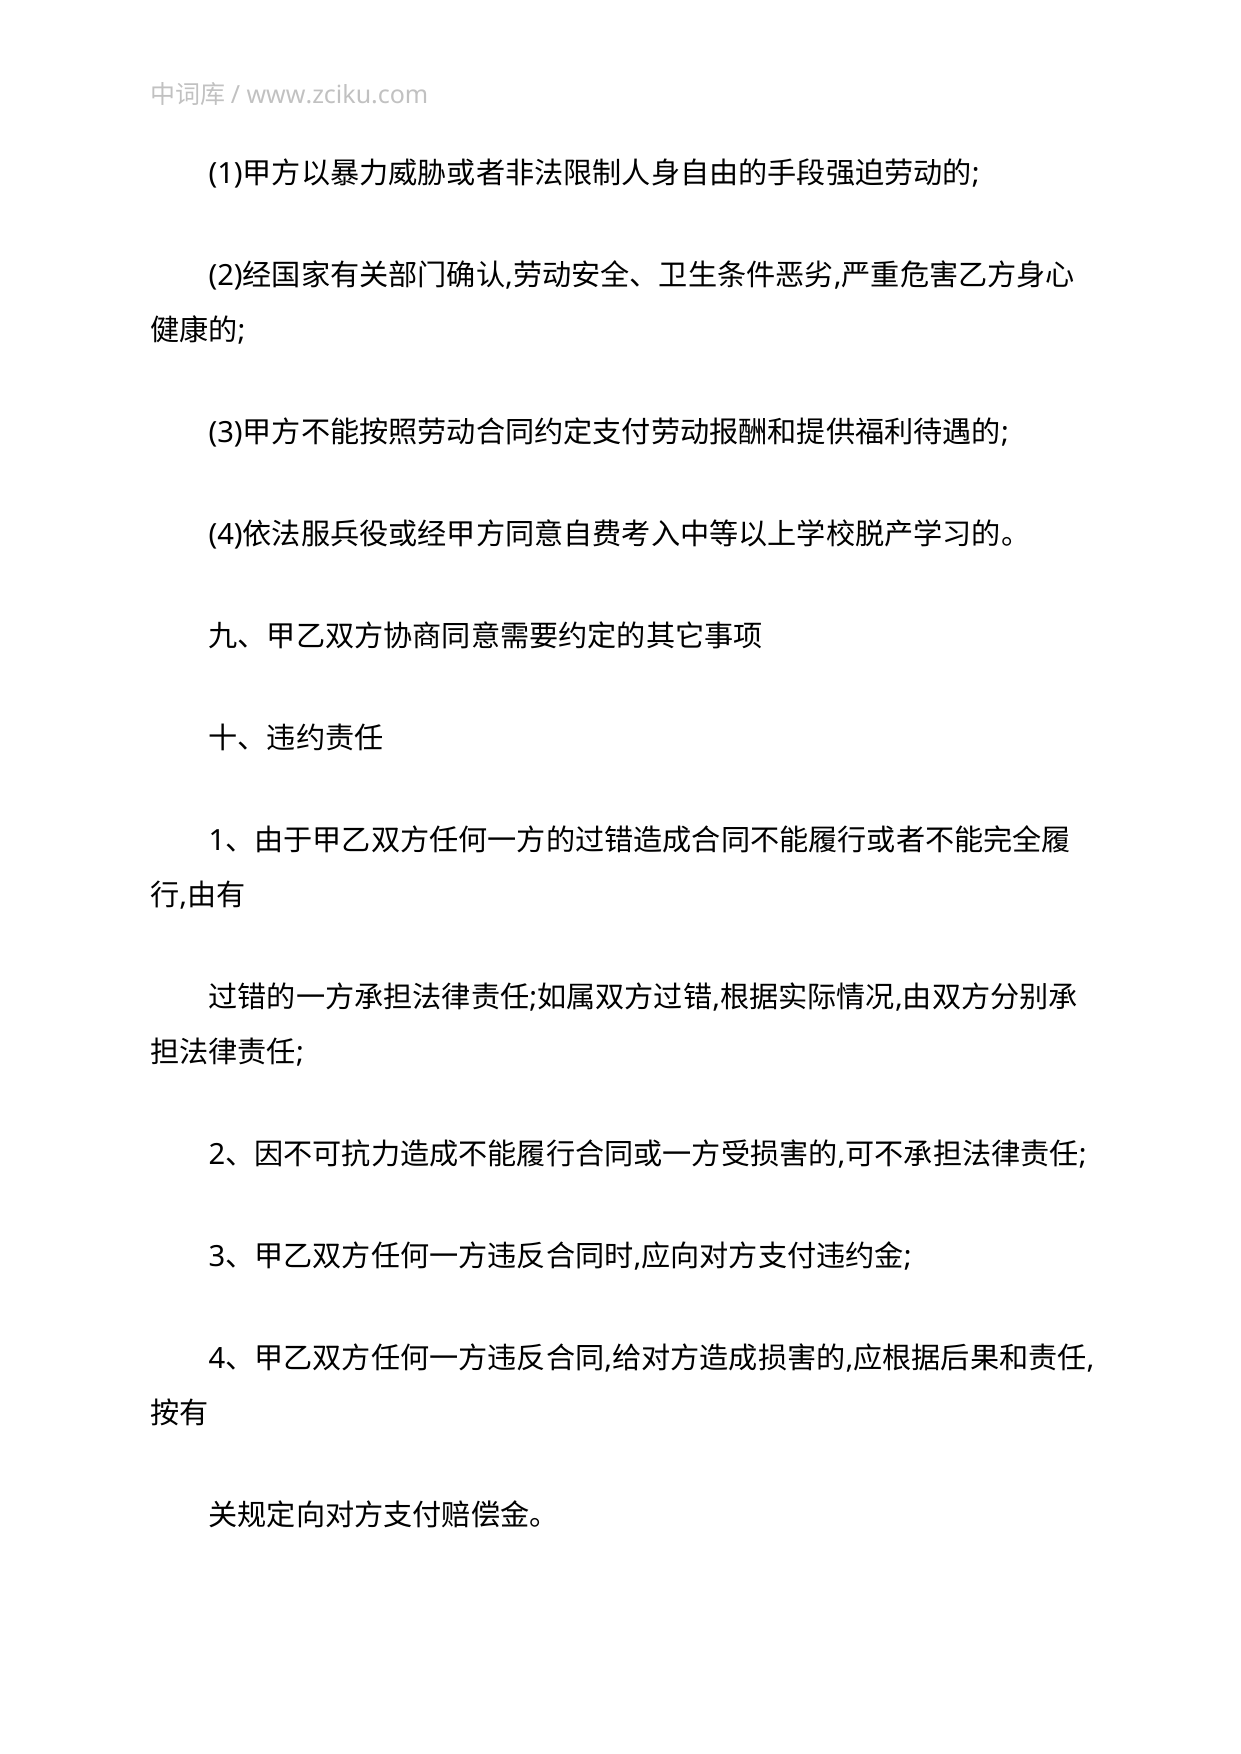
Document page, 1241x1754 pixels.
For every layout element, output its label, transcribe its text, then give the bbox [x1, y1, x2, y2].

text (2)经国家有关部门确认,劳动安全、卫生条件恶劣,严重危害乙方身心健康的; [150, 252, 1090, 349]
text (4)依法服兵役或经甲方同意自费考入中等以上学校脱产学习的。 [150, 511, 1090, 553]
text (1)甲方以暴力威胁或者非法限制人身自由的手段强迫劳动的; [150, 150, 1090, 192]
text 4、甲乙双方任何一方违反合同,给对方造成损害的,应根据后果和责任,按有 [150, 1334, 1090, 1432]
text 1、由于甲乙双方任何一方的过错造成合同不能履行或者不能完全履行,由有 [150, 816, 1090, 914]
text 十、违约责任 [150, 715, 1090, 757]
text 关规定向对方支付赔偿金。 [150, 1491, 1090, 1533]
text 九、甲乙双方协商同意需要约定的其它事项 [150, 613, 1090, 655]
text (3)甲方不能按照劳动合同约定支付劳动报酬和提供福利待遇的; [150, 409, 1090, 451]
text 3、甲乙双方任何一方违反合同时,应向对方支付违约金; [150, 1232, 1090, 1275]
text 过错的一方承担法律责任;如属双方过错,根据实际情况,由双方分别承担法律责任; [150, 973, 1090, 1071]
text 2、因不可抗力造成不能履行合同或一方受损害的,可不承担法律责任; [150, 1130, 1090, 1173]
